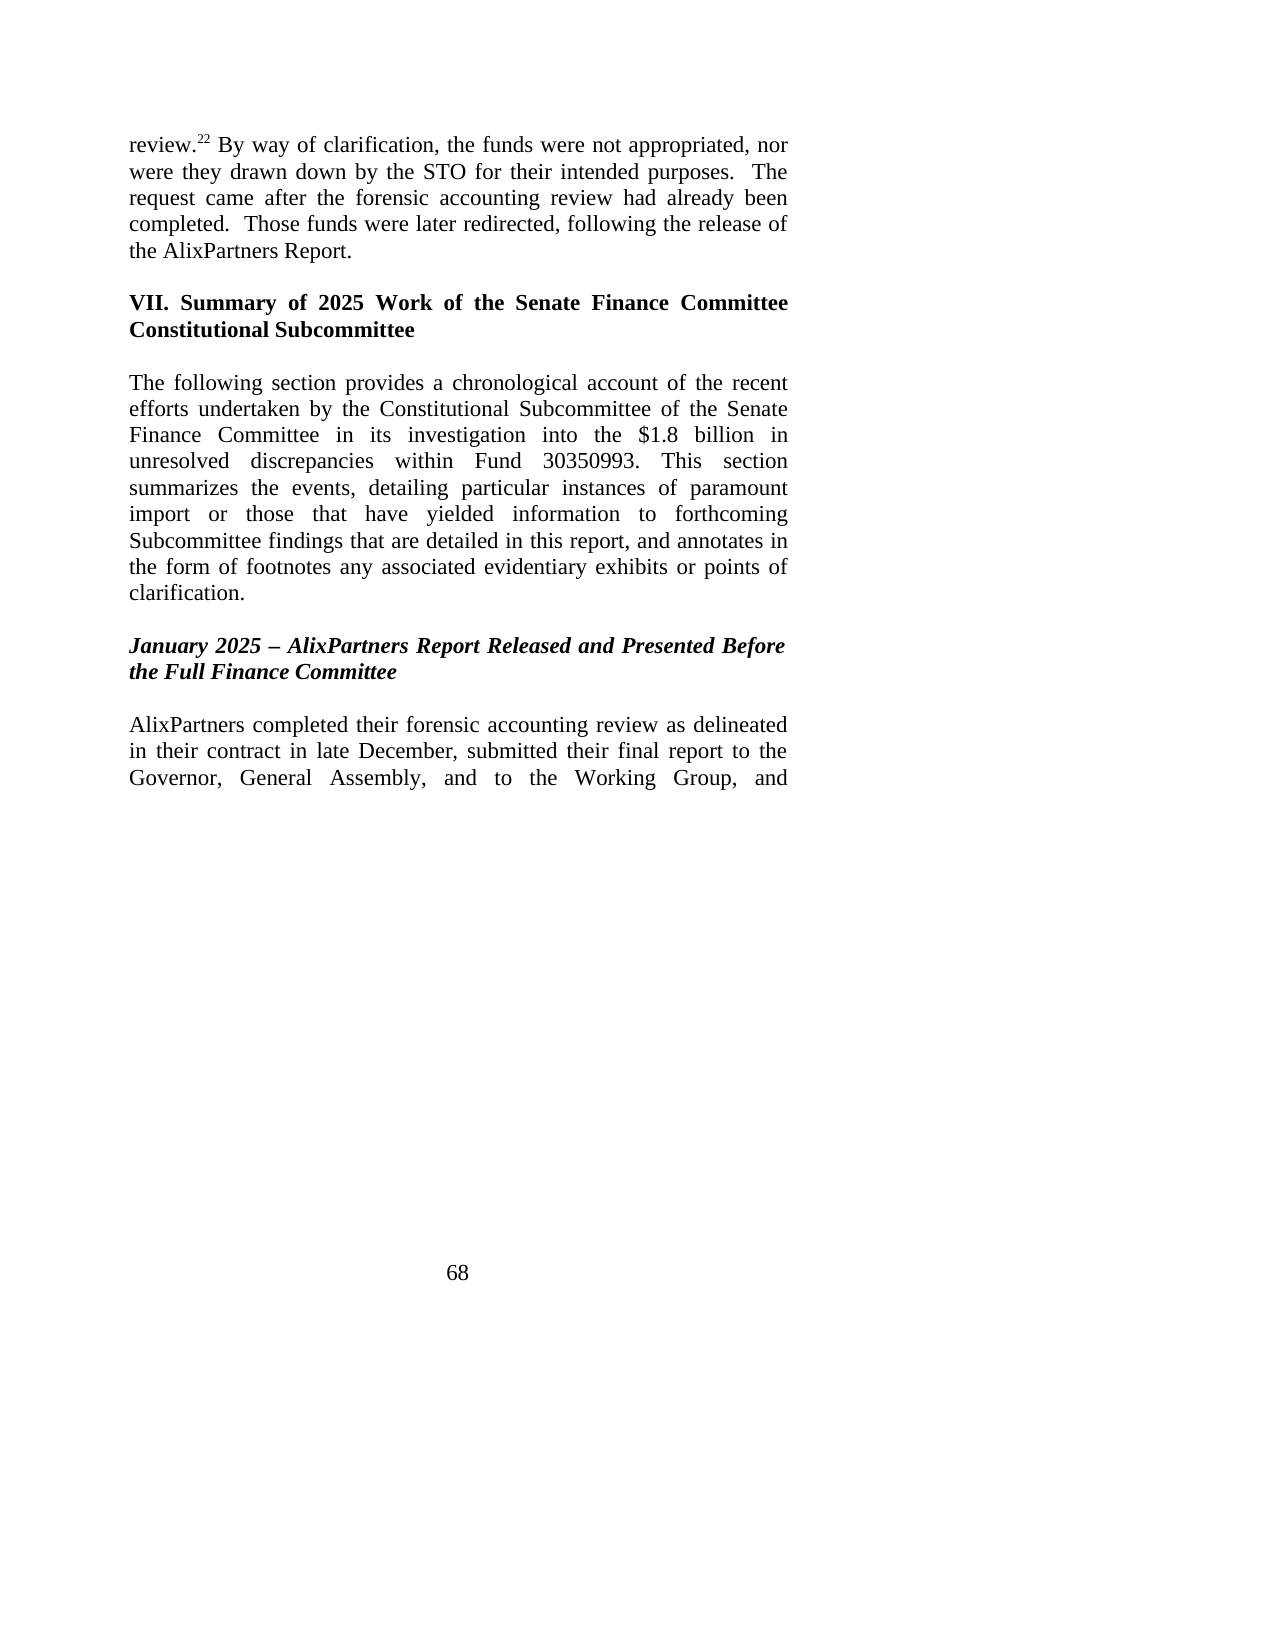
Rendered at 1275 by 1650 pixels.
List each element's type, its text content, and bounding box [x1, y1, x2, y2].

text The following section provides a chronological account of the recent efforts undertaken by the Constitutional Subcommittee of the Senate Finance Committee in its investigation into the $1.8 billion in unresolved discrepancies within Fund 30350993. This section summarizes the events, detailing particular instances of paramount import or those that have yielded information to forthcoming Subcommittee findings that are detailed in this report, and annotates in the form of footnotes any associated evidentiary exhibits or points of clarification. [129, 368, 789, 606]
text AlixPartners completed their forensic accounting review as delineated in their contract in late December, submitted their final report to the Governor, General Assembly, and to the Working Group, and subsequently posted the report to DOA’s website. AlixPartners was successful in clarifying some of the thorniest issues that had challenged the research and resolution of the discrepancy by tracing the conversion from the STARS system to the SCEIS system, ultimately concluding that $1.6 billion of the fund was the result of incorrect entries. The remaining amount was identified in part as agency funds that had already been spent but not cleared from the fund, and other unidentifiable and unclaimed monies. [129, 711, 789, 790]
text January 2025 – AlixPartners Report Released and Presented Before the Full Finance Committee [129, 632, 789, 685]
text VII. Summary of 2025 Work of the Senate Finance Committee Constitutional Subcommittee [129, 289, 789, 342]
